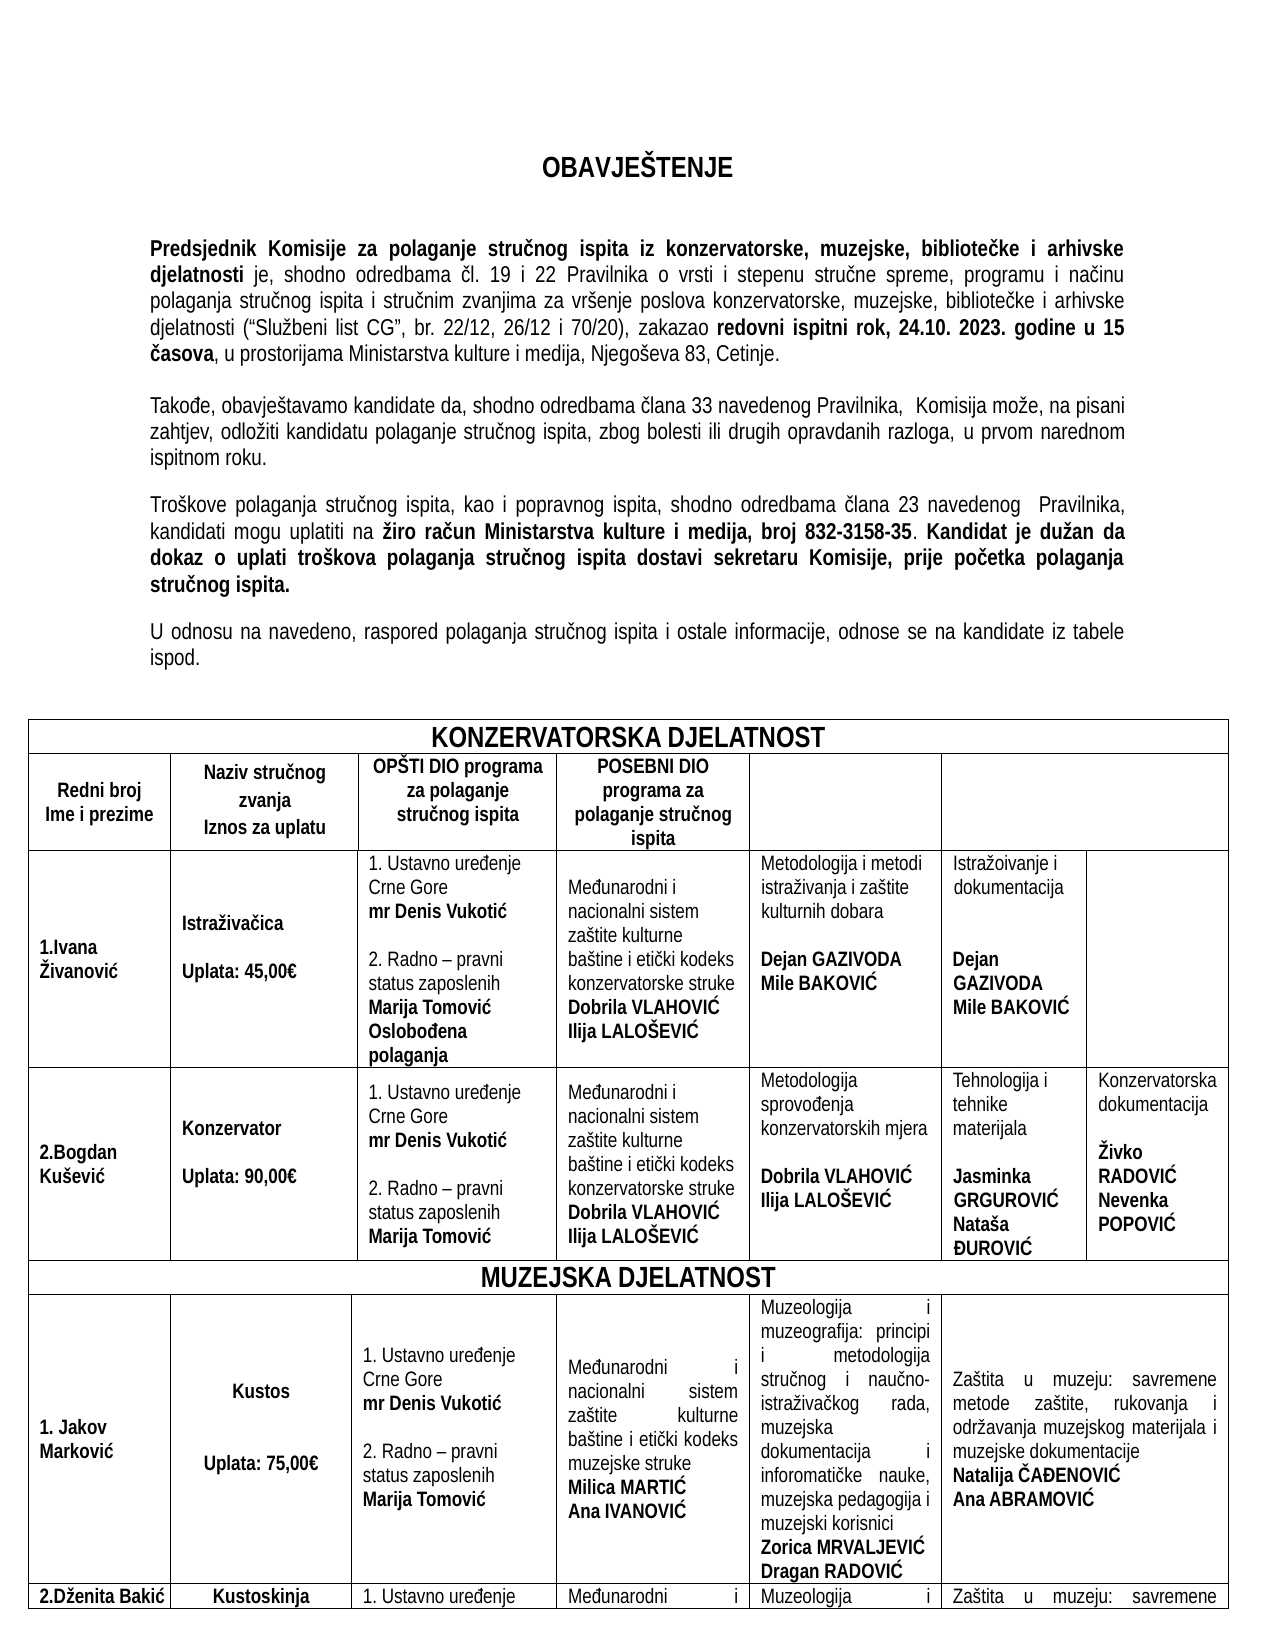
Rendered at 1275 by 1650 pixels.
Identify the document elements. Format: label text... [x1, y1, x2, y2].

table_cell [171, 1584, 351, 1607]
table_cell Metodologija sprovođenja konzervatorskih mjera Dobrila VLAHOVIĆ Ilija LALOŠEVIĆ [750, 1068, 941, 1259]
table_cell Međunarodni i nacionalni sistem zaštite kulturne baštine i etički kodeks konzervatorske struke Dobrila VLAHOVIĆ Ilija LALOŠEVIĆ [557, 851, 749, 1067]
table_cell 2.Bogdan Kušević [29, 1068, 170, 1259]
table_cell Metodologija i metodi istraživanja i zaštite kulturnih dobara Dejan GAZIVODA Mile BAKOVIĆ [750, 851, 941, 1067]
table_cell [942, 754, 1228, 850]
table_cell Naziv stručnog zvanja Iznos za uplatu [171, 754, 358, 850]
text Takođe, obavještavamo kandidate da, shodno odredbama člana 33 navedenog Pravilnika, Komisija može, na pisani zahtjev, odložiti kandidatu polaganje stručnog ispita, zbog bolesti ili drugih opravdanih razloga, u prvom narednom ispitnom roku. [150, 392, 1125, 471]
text OBAVJEŠTENJE [150, 150, 1125, 183]
table_cell MUZEJSKA DJELATNOST [29, 1261, 1228, 1294]
table_header KONZERVATORSKA DJELATNOST [29, 720, 1228, 753]
table_cell Međunarodni i nacionalni sistem zaštite kulturne baštine i etički kodeks konzervatorske struke Dobrila VLAHOVIĆ Ilija LALOŠEVIĆ [557, 1068, 749, 1259]
table_cell OPŠTI DIO programa za polaganje stručnog ispita [359, 754, 556, 850]
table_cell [557, 1295, 749, 1582]
table_cell Kustos Uplata: 75,00€ [171, 1295, 351, 1582]
table_cell 1. Ustavno uređenje Crne Gore mr Denis Vukotić 2. Radno – pravni status zaposlenih Marija Tomović [358, 1068, 556, 1259]
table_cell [942, 1295, 1228, 1582]
text Predsjednik Komisije za polaganje stručnog ispita iz konzervatorske, muzejske, bibliotečke i arhivske djelatnosti je, shodno odredbama čl. 19 i 22 Pravilnika o vrsti i stepenu stručne spreme, programu i načinu polaganja stručnog ispita i stručnim zvanjima za vršenje poslova konzervatorske, muzejske, bibliotečke i arhivske djelatnosti (“Službeni list CG”, br. 22/12, 26/12 i 70/20), zakazao redovni ispitni rok, 24.10. 2023. godine u 15 časova, u prostorijama Ministarstva kulture i medija, Njegoševa 83, Cetinje. [150, 235, 1125, 367]
table_cell [750, 754, 941, 850]
table_cell 2.Dženita Bakić [29, 1584, 170, 1607]
text U odnosu na navedeno, raspored polaganja stručnog ispita i ostale informacije, odnose se na kandidate iz tabele ispod. [150, 618, 1125, 670]
table_cell Tehnologija i tehnike materijala Jasminka GRGUROVIĆ Nataša ĐUROVIĆ [942, 1068, 1086, 1259]
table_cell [750, 1584, 941, 1607]
table_cell Redni broj Ime i prezime [29, 754, 170, 850]
table_cell Konzervator Uplata: 90,00€ [171, 1068, 357, 1259]
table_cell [352, 1584, 556, 1607]
table_cell [1087, 851, 1228, 1067]
table_cell 1. Ustavno uređenje Crne Gore mr Denis Vukotić 2. Radno – pravni status zaposlenih Marija Tomović Oslobođena polaganja [358, 851, 556, 1067]
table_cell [750, 1295, 941, 1582]
table_cell Istraživačica Uplata: 45,00€ [171, 851, 357, 1067]
text Troškove polaganja stručnog ispita, kao i popravnog ispita, shodno odredbama člana 23 navedenog Pravilnika, kandidati mogu uplatiti na žiro račun Ministarstva kulture i medija, broj 832-3158-35. Kandidat je dužan da dokaz o uplati troškova polaganja stručnog ispita dostavi sekretaru Komisije, prije početka polaganja stručnog ispita. [150, 491, 1125, 597]
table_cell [352, 1295, 556, 1582]
table_cell Istražoivanje i dokumentacija Dejan GAZIVODA Mile BAKOVIĆ [942, 851, 1086, 1067]
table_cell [942, 1584, 1228, 1607]
table_cell 1. Jakov Marković [29, 1295, 170, 1582]
table_cell Konzervatorska dokumentacija Živko RADOVIĆ Nevenka POPOVIĆ [1087, 1068, 1228, 1259]
table_cell POSEBNI DIO programa za polaganje stručnog ispita [557, 754, 749, 850]
table_cell 1.Ivana Živanović [29, 851, 170, 1067]
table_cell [557, 1584, 749, 1607]
